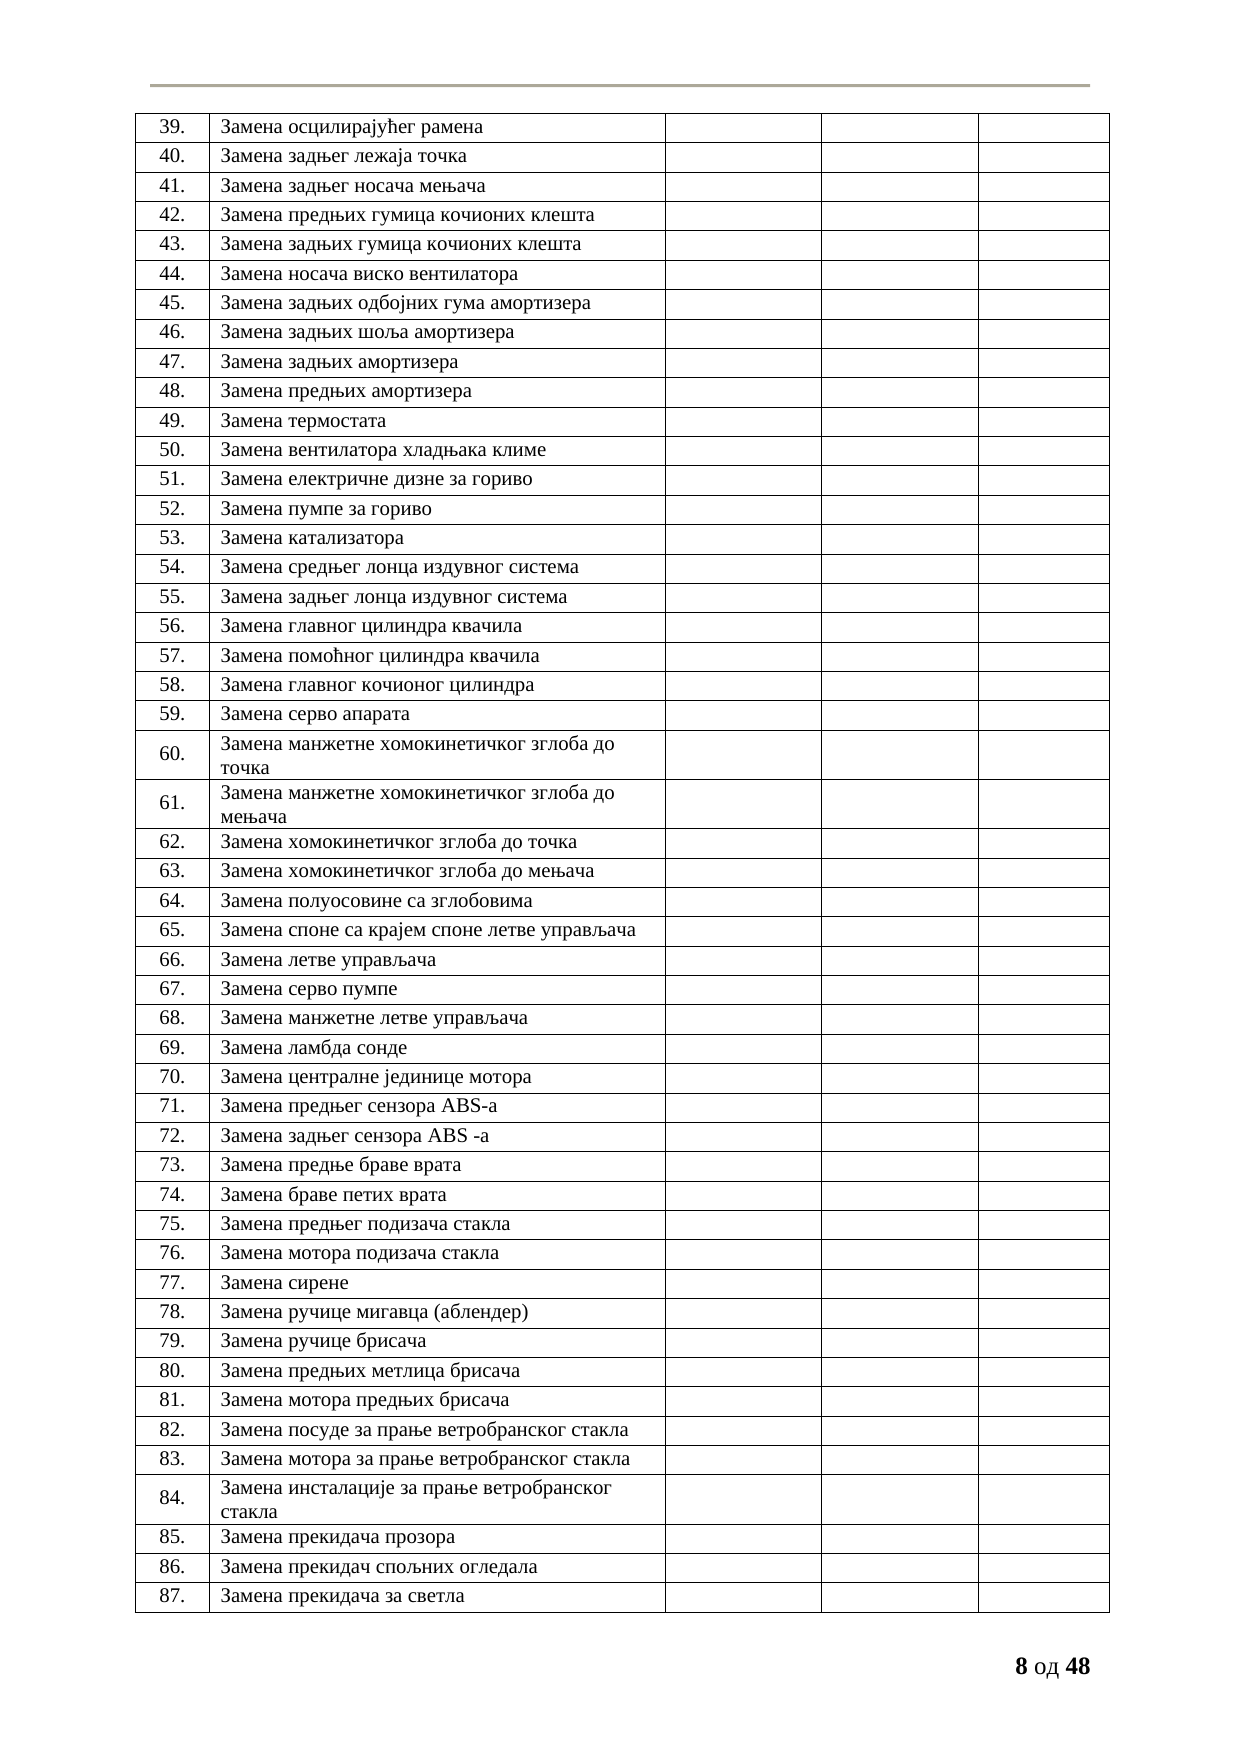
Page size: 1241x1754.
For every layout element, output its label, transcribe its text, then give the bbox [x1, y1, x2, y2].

table_cell [979, 859, 1109, 887]
table_cell [979, 1358, 1109, 1386]
table_cell Замена манжетне хомокинетичког зглоба до мењача [210, 780, 665, 828]
table_cell [822, 1005, 978, 1034]
table_cell [822, 114, 978, 142]
table_cell 48. [136, 378, 209, 407]
table_cell 72. [136, 1123, 209, 1151]
table_cell Замена ручице мигавца (аблендер) [210, 1299, 665, 1327]
table_cell 53. [136, 525, 209, 553]
table_cell [979, 731, 1109, 779]
table_cell [979, 466, 1109, 495]
table_cell [666, 349, 821, 377]
table_cell [979, 349, 1109, 377]
table_cell [979, 261, 1109, 289]
table_cell [979, 1446, 1109, 1474]
table_cell Замена сирене [210, 1270, 665, 1298]
table_cell [822, 829, 978, 857]
table_cell Замена мотора предњих брисача [210, 1387, 665, 1416]
table_cell 64. [136, 888, 209, 916]
table_cell [822, 584, 978, 612]
table_cell [822, 378, 978, 407]
table_cell [666, 466, 821, 495]
table_cell 39. [136, 114, 209, 142]
table_cell [979, 1329, 1109, 1357]
table_cell [979, 378, 1109, 407]
table_cell [666, 584, 821, 612]
table_cell Замена споне са крајем споне летве управљача [210, 917, 665, 946]
table_cell [979, 584, 1109, 612]
table_cell [979, 1270, 1109, 1298]
table_cell [666, 859, 821, 887]
table_cell 50. [136, 437, 209, 465]
table_cell [822, 1240, 978, 1269]
table_cell [822, 1387, 978, 1416]
table_cell [666, 1240, 821, 1269]
table_cell [822, 1329, 978, 1357]
table_cell [979, 1123, 1109, 1151]
table_cell 52. [136, 496, 209, 524]
table_cell 60. [136, 731, 209, 779]
table_cell [979, 143, 1109, 172]
table_cell Замена термостата [210, 408, 665, 436]
table_cell 47. [136, 349, 209, 377]
table_cell 83. [136, 1446, 209, 1474]
table_cell [666, 731, 821, 779]
table_cell [979, 947, 1109, 975]
table_cell [666, 1270, 821, 1298]
table_cell 85. [136, 1525, 209, 1553]
table_cell Замена хомокинетичког зглоба до точка [210, 829, 665, 857]
table_cell 78. [136, 1299, 209, 1327]
table_cell Замена катализатора [210, 525, 665, 553]
table_cell [822, 1211, 978, 1239]
table_cell Замена летве управљача [210, 947, 665, 975]
table_cell Замена хомокинетичког зглоба до мењача [210, 859, 665, 887]
table_cell [666, 1329, 821, 1357]
table_cell Замена централне јединице мотора [210, 1064, 665, 1092]
table_cell Замена предњих гумица кочионих клешта [210, 202, 665, 230]
table_cell 65. [136, 917, 209, 946]
table_cell 74. [136, 1182, 209, 1210]
table_cell Замена електричне дизне за гориво [210, 466, 665, 495]
table_cell Замена задњег лонца издувног система [210, 584, 665, 612]
table_cell [666, 780, 821, 828]
table_cell [979, 1240, 1109, 1269]
table_cell Замена задњег носача мењача [210, 173, 665, 201]
table_cell [979, 1064, 1109, 1092]
table_cell [979, 1182, 1109, 1210]
table_cell [979, 525, 1109, 553]
table_cell Замена главног цилиндра квачила [210, 613, 665, 642]
table_cell Замена задњих амортизера [210, 349, 665, 377]
table_cell Замена серво апарата [210, 701, 665, 730]
table_cell 49. [136, 408, 209, 436]
table_cell Замена задњег сензора ABS -а [210, 1123, 665, 1151]
table_cell 75. [136, 1211, 209, 1239]
table_cell Замена полуосовине са зглобовима [210, 888, 665, 916]
table_cell [979, 1152, 1109, 1181]
table_cell 80. [136, 1358, 209, 1386]
table_cell [979, 290, 1109, 318]
table_cell 66. [136, 947, 209, 975]
table_cell [666, 408, 821, 436]
table_cell [822, 672, 978, 700]
table_cell [666, 231, 821, 260]
table_cell [822, 1583, 978, 1612]
table_cell [822, 1358, 978, 1386]
table_cell [822, 1152, 978, 1181]
table_cell [822, 555, 978, 583]
table_cell [979, 1035, 1109, 1063]
table_cell 70. [136, 1064, 209, 1092]
table_cell [979, 917, 1109, 946]
table_cell [979, 231, 1109, 260]
table_cell 61. [136, 780, 209, 828]
table_cell [666, 1387, 821, 1416]
table_cell 77. [136, 1270, 209, 1298]
table_cell [666, 976, 821, 1004]
table_cell Замена носача виско вентилатора [210, 261, 665, 289]
table_cell [979, 1525, 1109, 1553]
table_cell Замена манжетне хомокинетичког зглоба до точка [210, 731, 665, 779]
table_cell 67. [136, 976, 209, 1004]
table_cell Замена ламбда сонде [210, 1035, 665, 1063]
table_cell Замена прекидач спољних огледала [210, 1554, 665, 1582]
table_cell [979, 1387, 1109, 1416]
table_cell [822, 888, 978, 916]
table_cell [979, 613, 1109, 642]
table_cell [822, 1446, 978, 1474]
table_cell [979, 496, 1109, 524]
table_cell 87. [136, 1583, 209, 1612]
table_cell [979, 320, 1109, 348]
table_cell 51. [136, 466, 209, 495]
table_cell [979, 643, 1109, 671]
table_cell [666, 1094, 821, 1122]
table_cell Замена вентилатора хладњака климе [210, 437, 665, 465]
table_cell Замена посуде за прање ветробранског стакла [210, 1417, 665, 1445]
table_cell [979, 829, 1109, 857]
table_cell 42. [136, 202, 209, 230]
table_cell [666, 917, 821, 946]
table_cell [822, 1035, 978, 1063]
table_cell [666, 1005, 821, 1034]
table_cell [666, 1064, 821, 1092]
table_cell 82. [136, 1417, 209, 1445]
table_cell [822, 320, 978, 348]
table_cell [822, 202, 978, 230]
table_cell [666, 1475, 821, 1523]
table_cell [666, 114, 821, 142]
table_cell [822, 173, 978, 201]
table_cell [822, 643, 978, 671]
table_cell Замена прекидача прозора [210, 1525, 665, 1553]
table_cell [822, 917, 978, 946]
table_cell 81. [136, 1387, 209, 1416]
table_cell [666, 320, 821, 348]
table_cell [666, 643, 821, 671]
table_cell [666, 1152, 821, 1181]
table_cell 46. [136, 320, 209, 348]
table_cell Замена мотора подизача стакла [210, 1240, 665, 1269]
table_cell [666, 1554, 821, 1582]
table_cell 69. [136, 1035, 209, 1063]
table_cell [979, 976, 1109, 1004]
table_cell [979, 202, 1109, 230]
table_cell 59. [136, 701, 209, 730]
table_cell [822, 1270, 978, 1298]
table_cell Замена задњег лежаја точка [210, 143, 665, 172]
table_cell 44. [136, 261, 209, 289]
table_cell [979, 672, 1109, 700]
table_cell [822, 780, 978, 828]
table_cell [666, 1035, 821, 1063]
table_cell [822, 1554, 978, 1582]
table_cell [666, 525, 821, 553]
table_cell Замена предњег подизача стакла [210, 1211, 665, 1239]
table_cell [666, 202, 821, 230]
table_cell 62. [136, 829, 209, 857]
table_cell [979, 701, 1109, 730]
table_cell [822, 1094, 978, 1122]
table_cell 86. [136, 1554, 209, 1582]
table_cell [666, 672, 821, 700]
table_cell Замена инсталације за прање ветробранског стакла [210, 1475, 665, 1523]
table_cell [822, 261, 978, 289]
table_cell [666, 1211, 821, 1239]
table_cell 40. [136, 143, 209, 172]
table_cell [822, 1475, 978, 1523]
table_cell [666, 947, 821, 975]
table_cell [979, 780, 1109, 828]
table_cell [666, 261, 821, 289]
table_cell Замена главног кочионог цилиндра [210, 672, 665, 700]
table_cell 63. [136, 859, 209, 887]
table_cell [822, 1182, 978, 1210]
table_cell [822, 525, 978, 553]
table_cell 45. [136, 290, 209, 318]
table_cell [666, 437, 821, 465]
table_cell [666, 143, 821, 172]
table_cell [822, 1417, 978, 1445]
table_cell [822, 1299, 978, 1327]
table_cell [666, 290, 821, 318]
table_cell Замена манжетне летве управљача [210, 1005, 665, 1034]
table_cell [666, 613, 821, 642]
table_cell [979, 555, 1109, 583]
table_cell [822, 701, 978, 730]
table_cell [822, 349, 978, 377]
table_cell Замена прекидача за светла [210, 1583, 665, 1612]
table_cell 68. [136, 1005, 209, 1034]
table_cell [822, 231, 978, 260]
table_cell [822, 613, 978, 642]
table_cell [666, 888, 821, 916]
table_cell [979, 1005, 1109, 1034]
table_cell [822, 1525, 978, 1553]
table_cell [666, 1417, 821, 1445]
table_cell Замена пумпе за гориво [210, 496, 665, 524]
table_cell [666, 1123, 821, 1151]
table_cell 56. [136, 613, 209, 642]
table_cell [822, 143, 978, 172]
table_cell [822, 408, 978, 436]
table_cell [822, 1123, 978, 1151]
table_cell Замена предњих метлица брисача [210, 1358, 665, 1386]
table_cell Замена браве петих врата [210, 1182, 665, 1210]
table_cell 73. [136, 1152, 209, 1181]
table_cell [666, 1583, 821, 1612]
table_cell [666, 829, 821, 857]
table_cell Замена осцилирајућег рамена [210, 114, 665, 142]
table_cell Замена ручице брисача [210, 1329, 665, 1357]
table_cell Замена задњих шоља амортизера [210, 320, 665, 348]
table_cell [822, 466, 978, 495]
table_cell [822, 731, 978, 779]
table_cell [979, 173, 1109, 201]
table_cell [666, 1299, 821, 1327]
table_cell [822, 976, 978, 1004]
table_cell 55. [136, 584, 209, 612]
table_cell [666, 701, 821, 730]
table_cell 71. [136, 1094, 209, 1122]
table_cell 76. [136, 1240, 209, 1269]
table_cell Замена задњих гумица кочионих клешта [210, 231, 665, 260]
table_cell [822, 496, 978, 524]
table_cell [979, 1211, 1109, 1239]
table_cell Замена предње браве врата [210, 1152, 665, 1181]
table_cell [822, 1064, 978, 1092]
table_cell [666, 1525, 821, 1553]
table_cell [822, 437, 978, 465]
table_cell Замена предњих амортизера [210, 378, 665, 407]
table_cell 79. [136, 1329, 209, 1357]
table_cell [822, 947, 978, 975]
table_cell 54. [136, 555, 209, 583]
table_cell [979, 1094, 1109, 1122]
table_cell Замена помоћног цилиндра квачила [210, 643, 665, 671]
table_cell 43. [136, 231, 209, 260]
table_cell [822, 290, 978, 318]
table_cell [979, 1299, 1109, 1327]
table_cell [979, 888, 1109, 916]
table_cell 57. [136, 643, 209, 671]
table_cell [666, 173, 821, 201]
table_cell Замена серво пумпе [210, 976, 665, 1004]
table_cell [979, 408, 1109, 436]
table_cell [979, 1417, 1109, 1445]
table_cell 58. [136, 672, 209, 700]
table_cell Замена средњег лонца издувног система [210, 555, 665, 583]
table_cell [979, 1583, 1109, 1612]
table_cell Замена задњих одбојних гума амортизера [210, 290, 665, 318]
table_cell [666, 1446, 821, 1474]
table_cell 41. [136, 173, 209, 201]
table_cell Замена предњег сензора ABS-а [210, 1094, 665, 1122]
table_cell [979, 114, 1109, 142]
table_cell [979, 1475, 1109, 1523]
table_cell [666, 555, 821, 583]
table_cell [822, 859, 978, 887]
table_cell [666, 496, 821, 524]
table_cell [666, 1358, 821, 1386]
table_cell [979, 437, 1109, 465]
table_cell 84. [136, 1475, 209, 1523]
table_cell [979, 1554, 1109, 1582]
table_cell [666, 1182, 821, 1210]
table_cell Замена мотора за прање ветробранског стакла [210, 1446, 665, 1474]
table_cell [666, 378, 821, 407]
